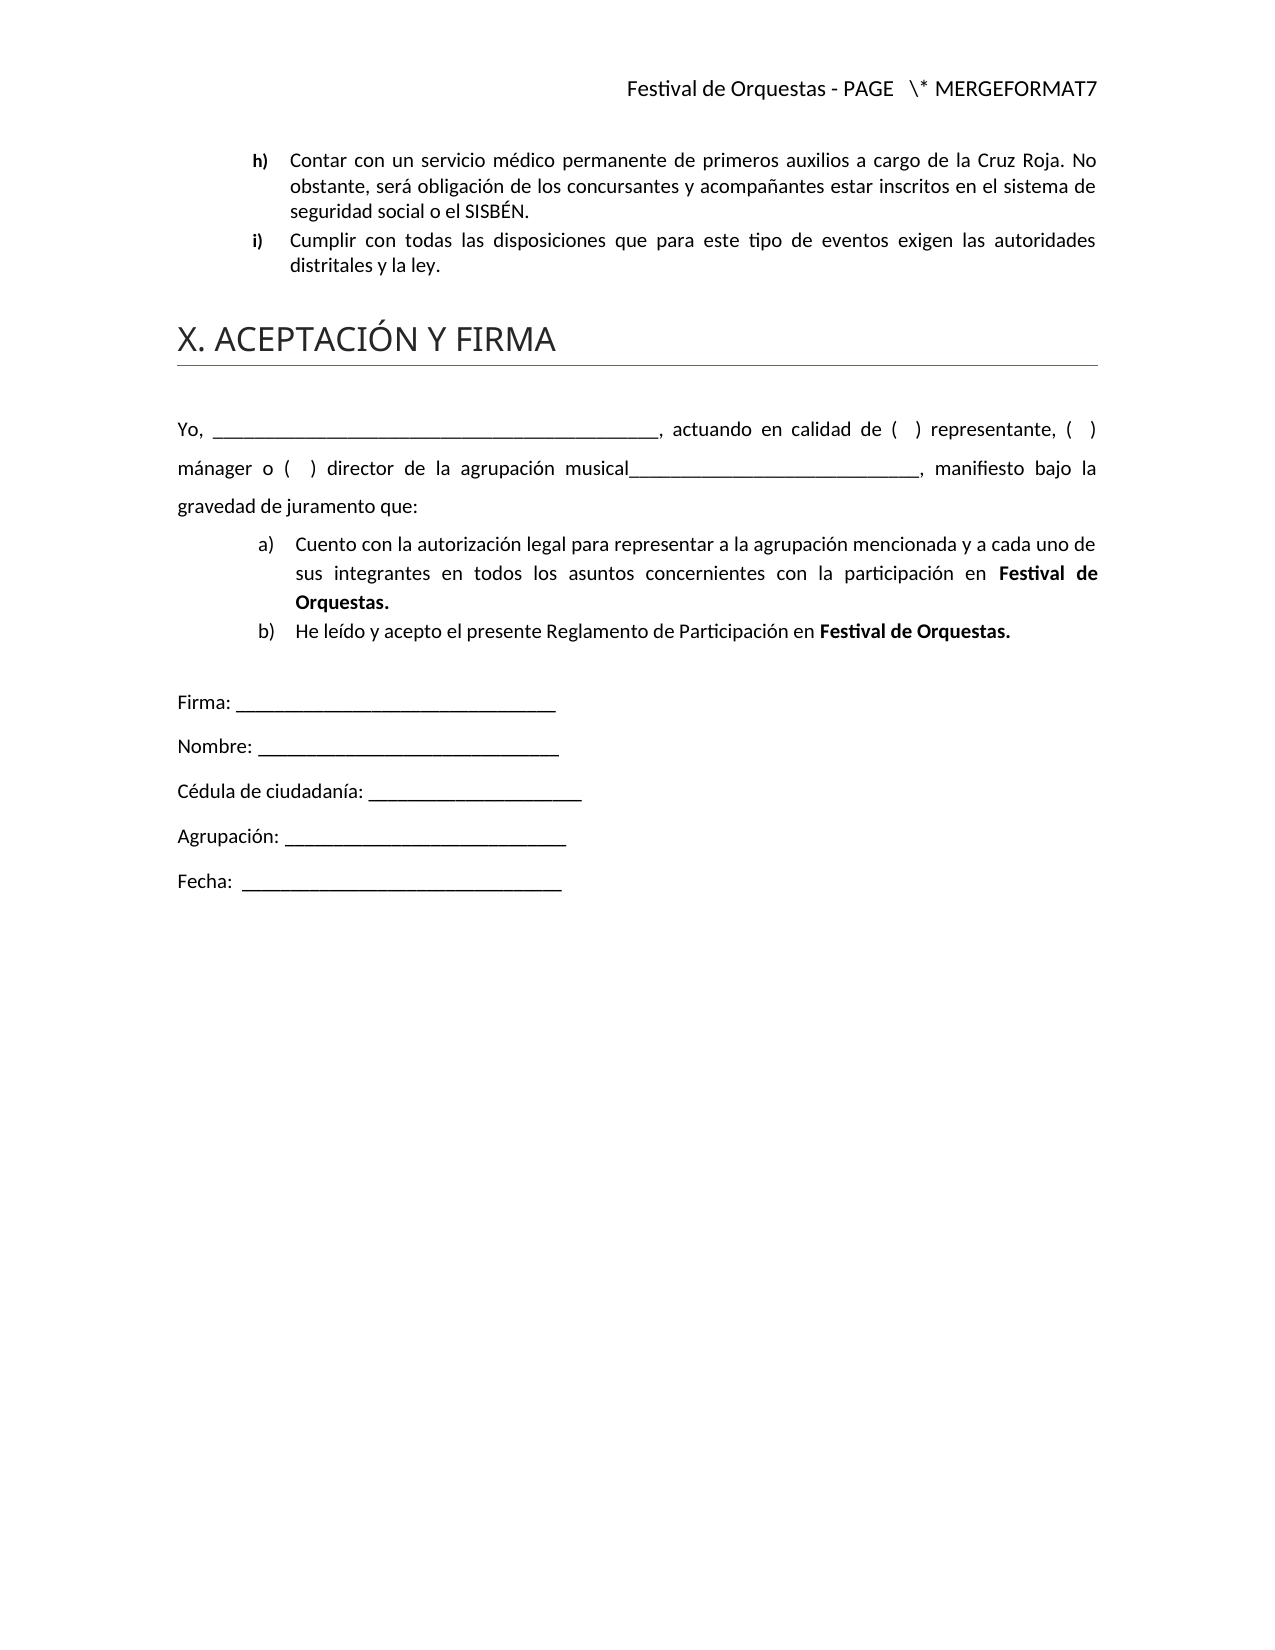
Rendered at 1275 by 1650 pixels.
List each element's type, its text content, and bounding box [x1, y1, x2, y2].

list Cumplir con todas las disposiciones que para este tipo de eventos exigen las autoridades distritales y la ley. [252, 227, 1098, 278]
text Yo, ___________________________________________, actuando en calidad de ( ) representante, ( ) mánager o ( ) director de la agrupación musical____________________________, manifiesto bajo la gravedad de juramento que: [177, 417, 1098, 518]
list Cuento con la autorización legal para representar a la agrupación mencionada y a cada uno de sus integrantes en todos los asuntos concernientes con la participación en Festival de Orquestas. [258, 531, 1098, 615]
text X. ACEPTACIÓN Y FIRMA [177, 315, 1098, 365]
list He leído y acepto el presente Reglamento de Participación en Festival de Orquestas. [258, 618, 1098, 644]
text Nombre: _______________________________ [177, 731, 1098, 760]
text Cédula de ciudadanía: ______________________ [177, 775, 1098, 805]
text Firma: _________________________________ [177, 686, 1098, 716]
text Agrupación: _____________________________ [177, 820, 1098, 850]
list Contar con un servicio médico permanente de primeros auxilios a cargo de la Cruz Roja. No obstante, será obligación de los concursantes y acompañantes estar inscritos en el sistema de seguridad social o el SISBÉN. [252, 148, 1098, 224]
text Fecha: _________________________________ [177, 864, 1098, 894]
